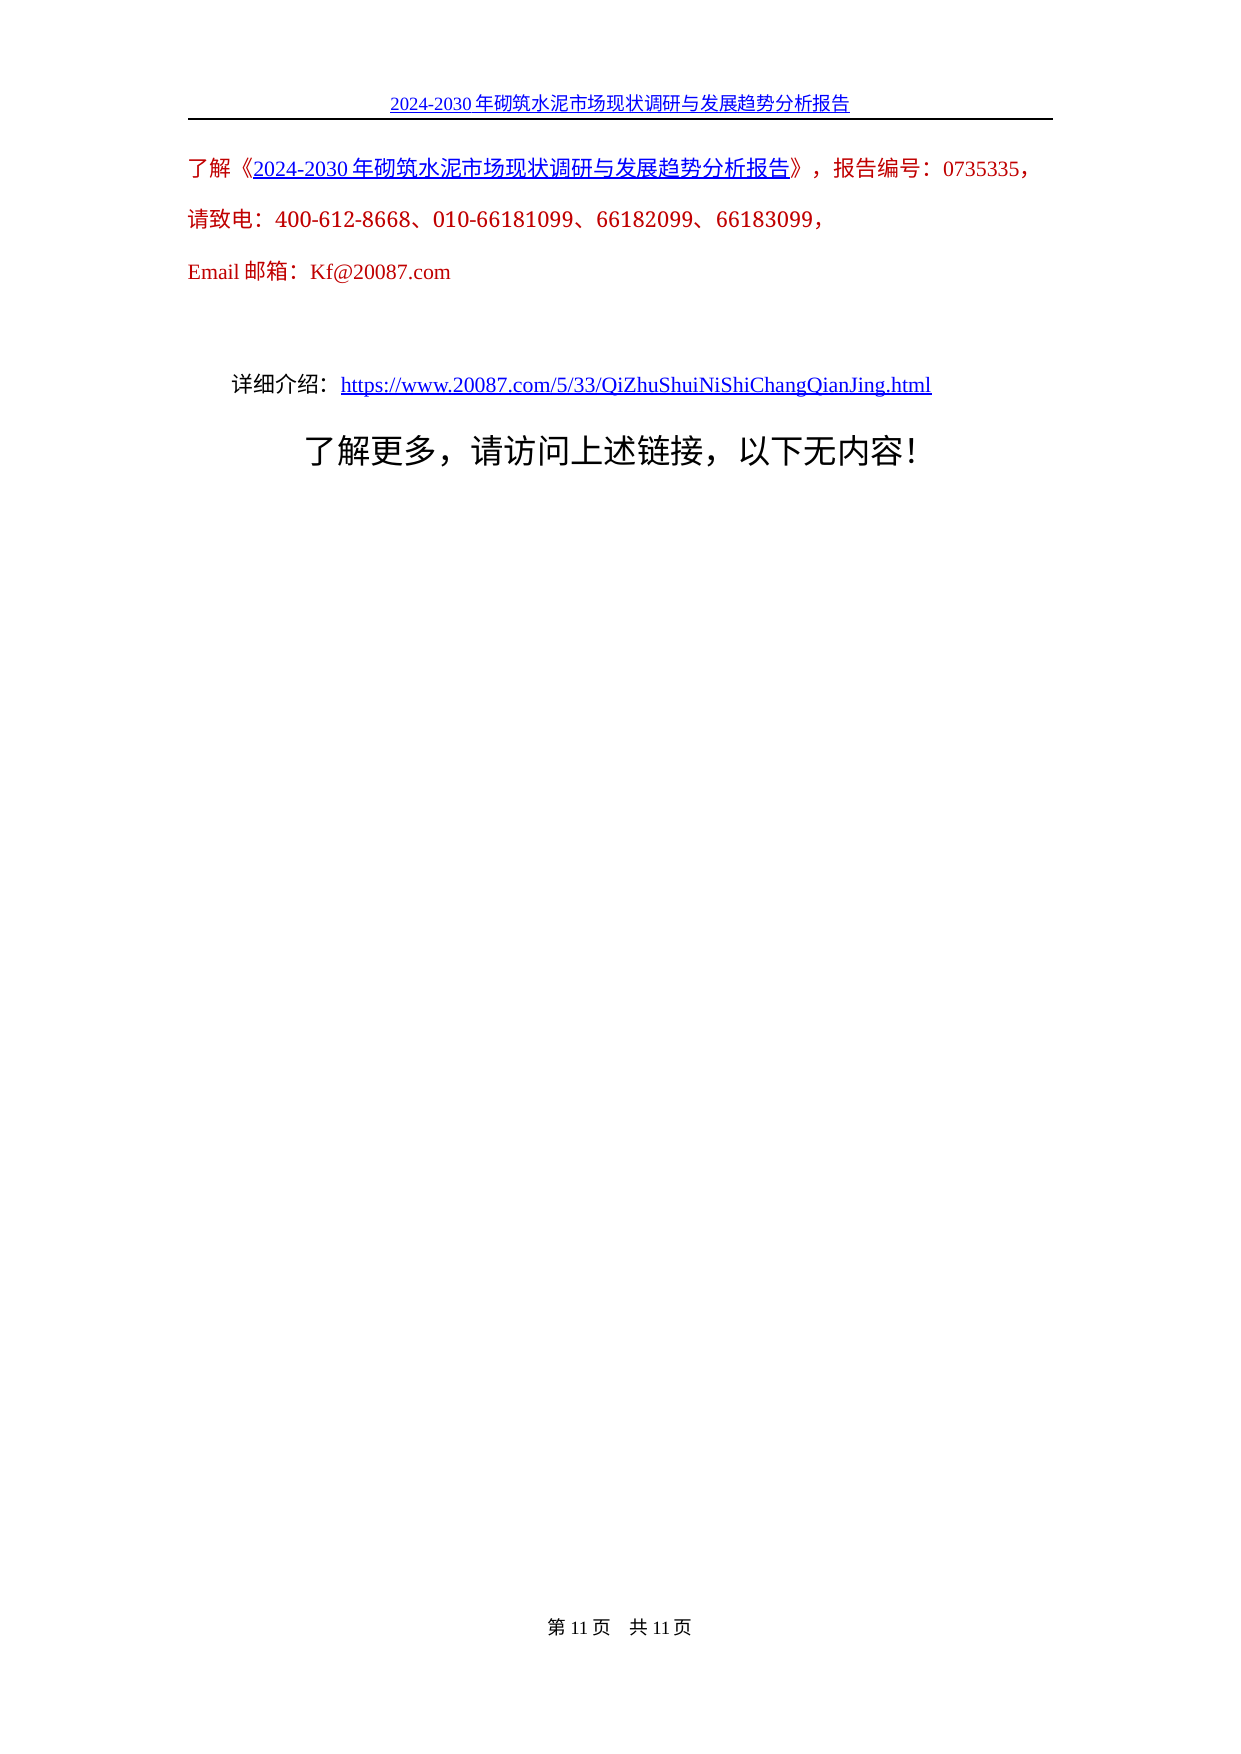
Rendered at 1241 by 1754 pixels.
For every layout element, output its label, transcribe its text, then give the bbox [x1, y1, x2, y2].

text 请致电：400-612-8668、010-66181099、66182099、66183099， [187, 202, 1053, 234]
text Email邮箱：Kf@20087.com [187, 253, 1053, 286]
text 了解《2024-2030年砌筑水泥市场现状调研与发展趋势分析报告》，报告编号：0735335， [187, 150, 1053, 183]
title 了解更多，请访问上述链接，以下无内容！ [187, 416, 1053, 481]
text 详细介绍：https://www.20087.com/5/33/QiZhuShuiNiShiChangQianJing.html [187, 366, 1053, 399]
